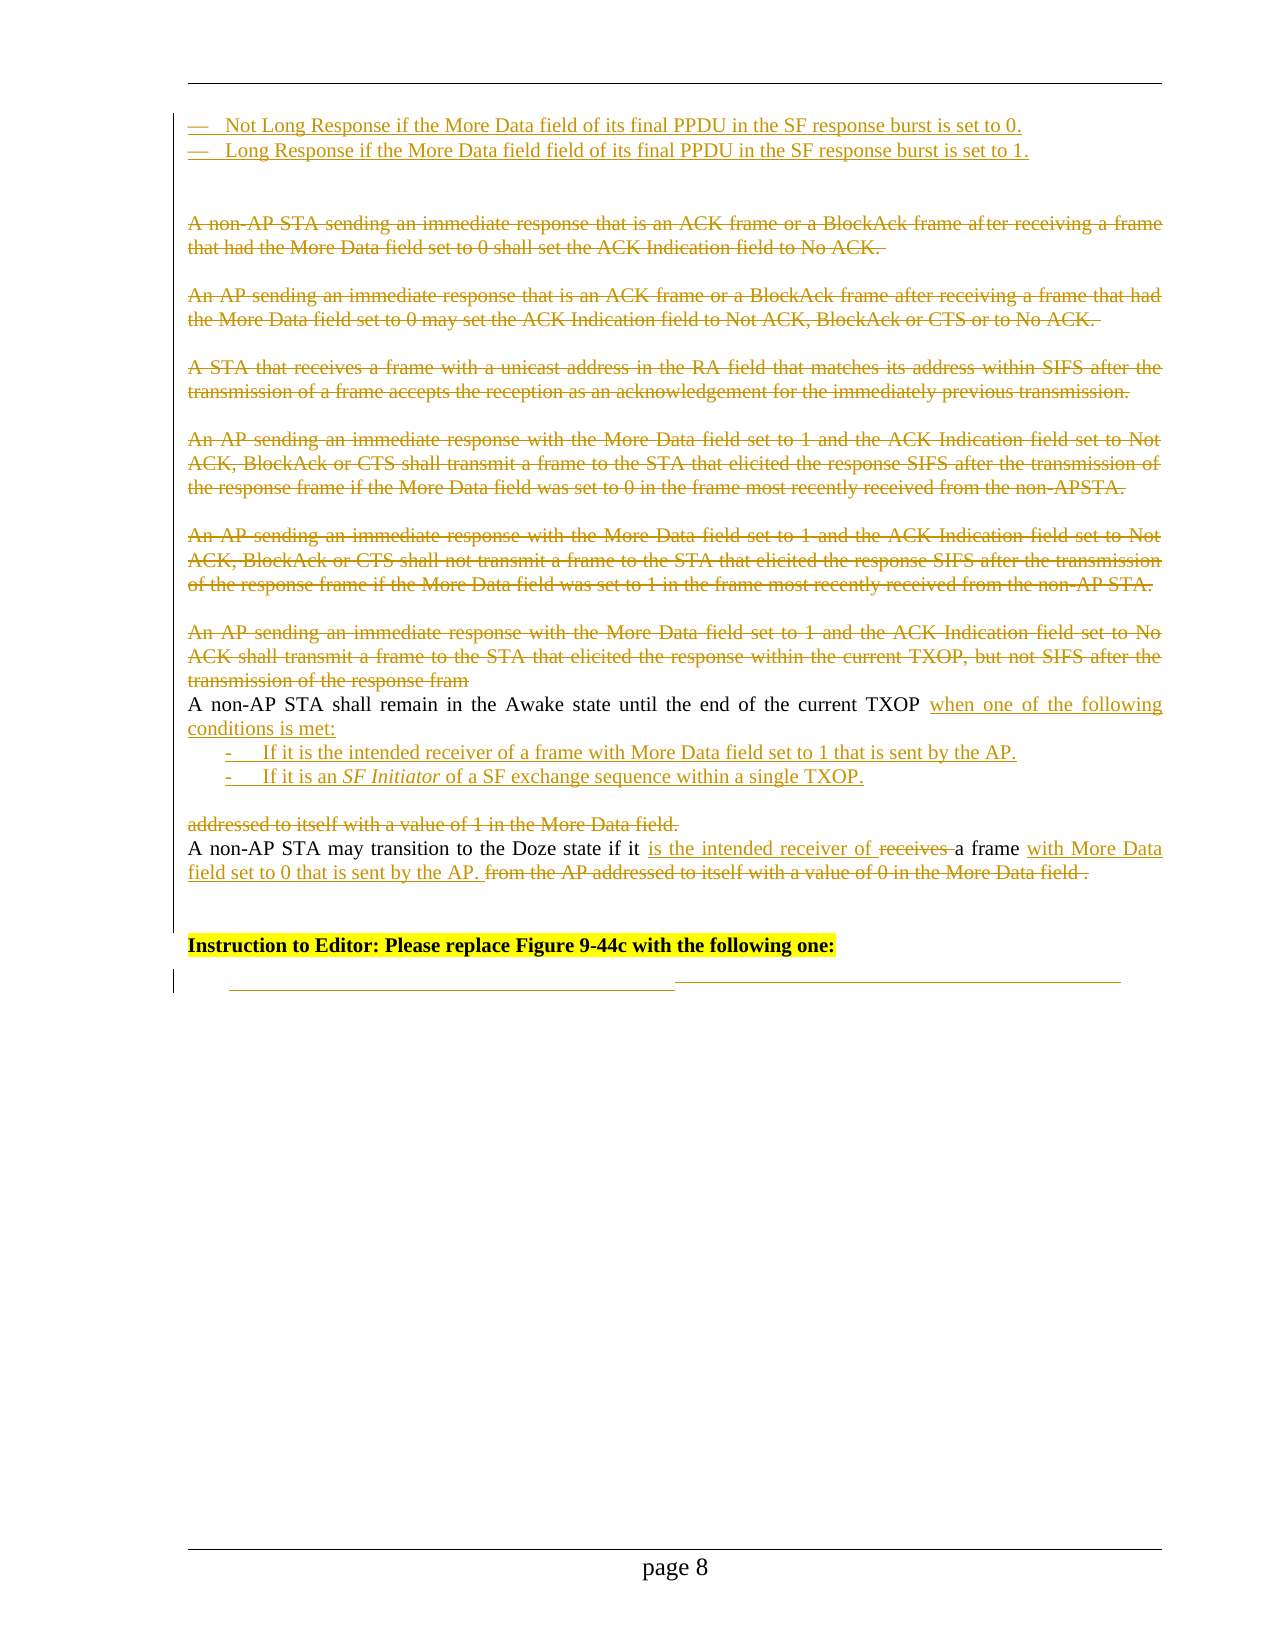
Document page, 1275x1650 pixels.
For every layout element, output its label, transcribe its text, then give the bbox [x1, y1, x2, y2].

text A non-AP STA shall remain in the Awake state until the end of the current TXOP [187, 692, 1162, 740]
text A non-AP STA may transition to the Doze state if it a frame [187, 836, 1162, 884]
table_header [217, 957, 1133, 1402]
text Instruction to Editor: Please replace Figure 9-44c with the following one: [187, 932, 1162, 957]
